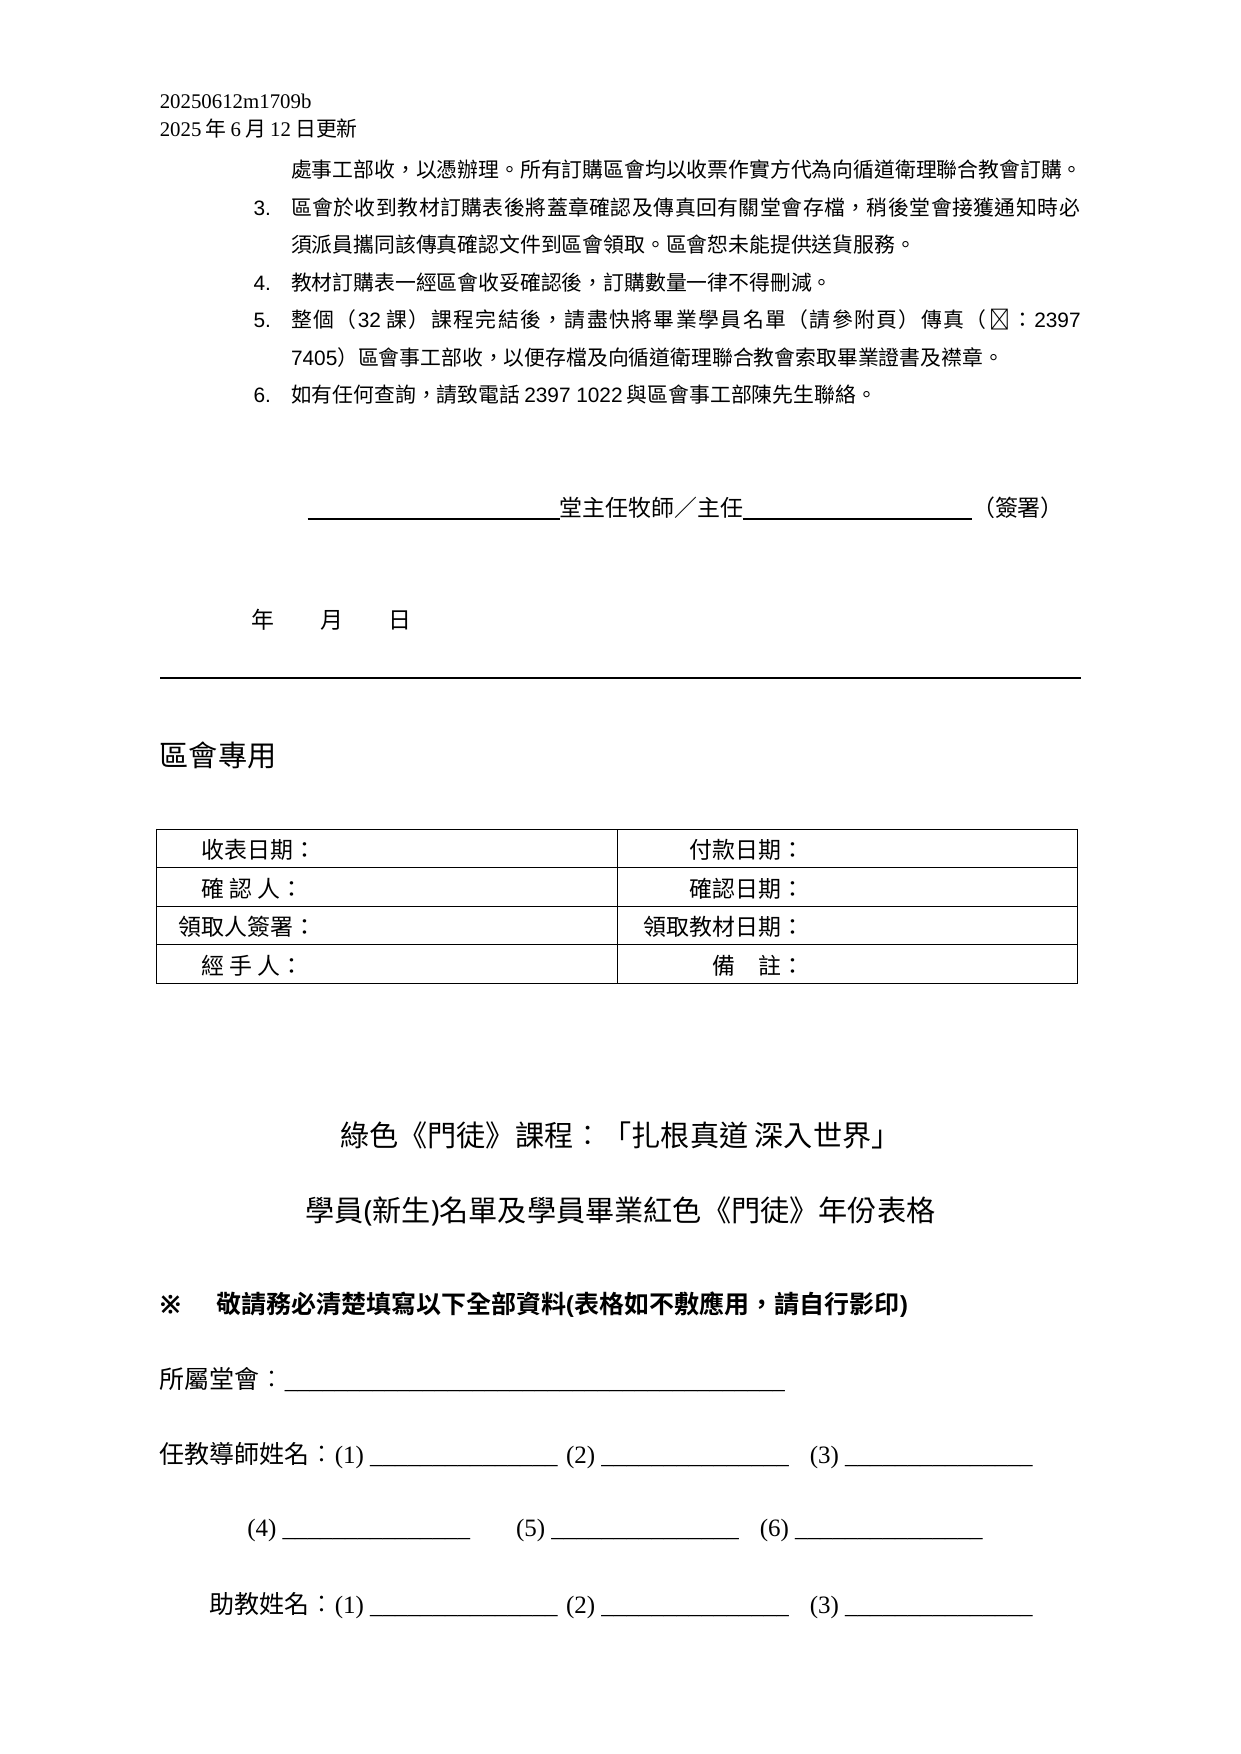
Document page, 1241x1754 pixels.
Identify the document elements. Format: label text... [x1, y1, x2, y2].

table_cell 領取教材日期： [618, 907, 1077, 944]
text 區會專用 [159, 716, 1081, 791]
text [159, 1509, 1081, 1546]
list 敬請務必清楚填寫以下全部資料(表格如不敷應用，請自行影印) [159, 1284, 1081, 1321]
text 助教姓名︰(1) _______________ (2) _______________ (3) _______________ [159, 1584, 1081, 1621]
table_cell 領取人簽署： [157, 907, 617, 944]
table_cell 經 手 人： [157, 945, 617, 983]
text 所屬堂會︰________________________________________ [159, 1359, 1081, 1396]
text 堂主任牧師／主任 （簽署） [159, 488, 1081, 525]
text 學員(新生)名單及學員畢業紅色《門徒》年份表格 [159, 1171, 1081, 1246]
list 教材訂購表一經區會收妥確認後，訂購數量一律不得刪減。 [253, 263, 1081, 300]
list 區會於收到教材訂購表後將蓋章確認及傳真回有關堂會存檔，稍後堂會接獲通知時必須派員攜同該傳真確認文件到區會領取。區會恕未能提供送貨服務。 [253, 188, 1081, 263]
text 年 月 日 [159, 600, 1081, 638]
list 如有任何查詢，請致電話2397 1022與區會事工部陳先生聯絡。 [253, 375, 1081, 413]
list 整個（32課）課程完結後，請盡快將畢業學員名單（請參附頁）傳真（：2397 7405）區會事工部收，以便存檔及向循道衛理聯合教會索取畢業證書及襟章。 [253, 300, 1081, 375]
table_cell 備 註： [618, 945, 1077, 983]
text 任教導師姓名︰(1) _______________ (2) _______________ (3) _______________ [159, 1434, 1081, 1471]
table_cell 確認日期： [618, 868, 1077, 906]
table_header 收表日期： [157, 830, 617, 867]
table_cell 確 認 人： [157, 868, 617, 906]
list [253, 150, 1081, 188]
table_header 付款日期： [618, 830, 1077, 867]
text 綠色《門徒》課程︰「扎根真道 深入世界」 [159, 1096, 1081, 1171]
